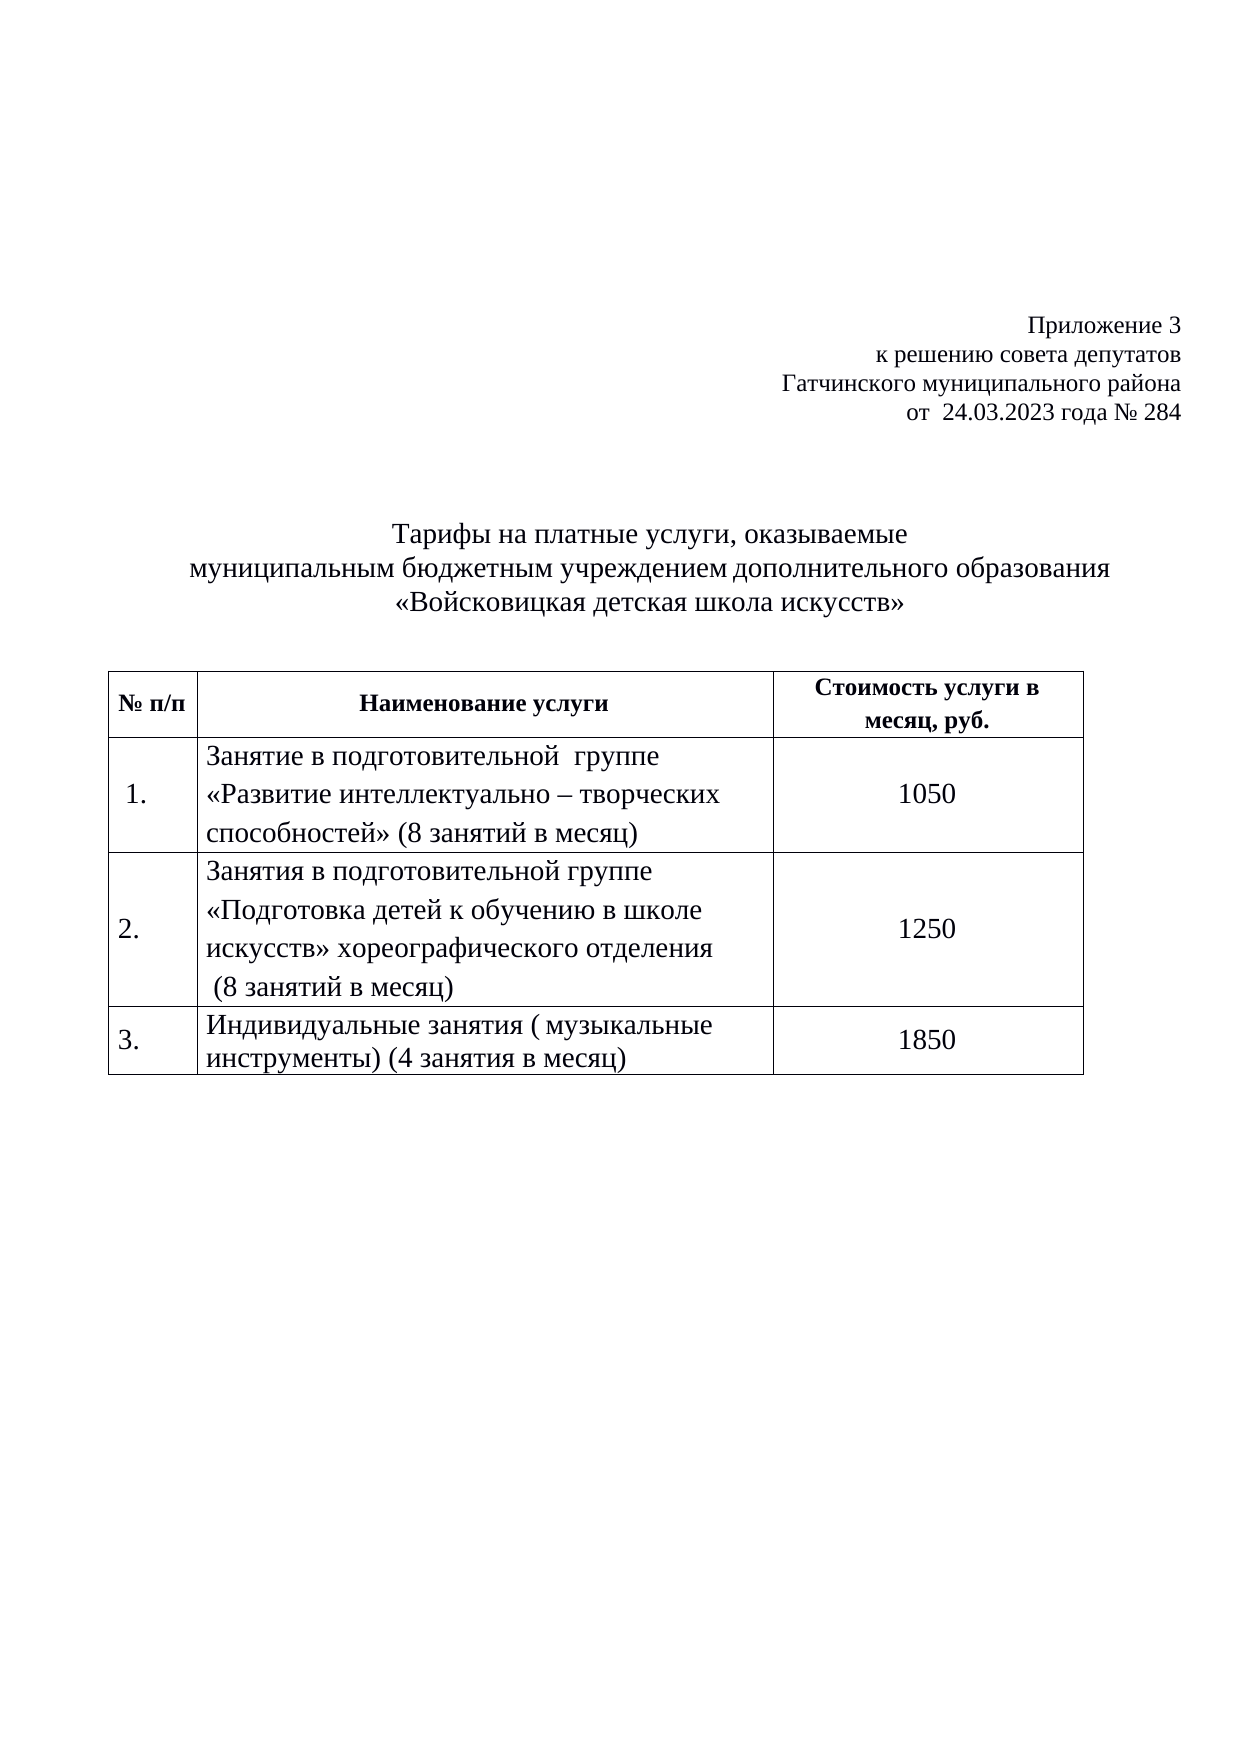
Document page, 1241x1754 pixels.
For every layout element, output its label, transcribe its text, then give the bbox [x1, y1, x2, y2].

text Тарифы на платные услуги, оказываемые [118, 517, 1181, 550]
table_cell Индивидуальные занятия ( музыкальные инструменты) (4 занятия в месяц) [198, 1007, 773, 1074]
table_cell 1250 [774, 853, 1083, 1006]
text муниципальным бюджетным учреждением дополнительного образования [118, 550, 1181, 584]
table_header Стоимость услуги в месяц, руб. [774, 672, 1083, 737]
table_cell 1. [109, 738, 197, 852]
text «Войсковицкая детская школа искусств» [118, 584, 1181, 617]
table_cell 2. [109, 853, 197, 1006]
table_cell 3. [109, 1007, 197, 1074]
text от 24.03.2023 года № 284 [587, 397, 1181, 426]
table_cell 1050 [774, 738, 1083, 852]
table_cell Занятия в подготовительной группе «Подготовка детей к обучению в школе искусств» хореографического отделения (8 занятий в месяц) [198, 853, 773, 1006]
table_header № п/п [109, 672, 197, 737]
text Гатчинского муниципального района [587, 368, 1181, 397]
text к решению совета депутатов [587, 339, 1181, 368]
table_cell Занятие в подготовительной группе «Развитие интеллектуально – творческих способностей» (8 занятий в месяц) [198, 738, 773, 852]
table_cell 1850 [774, 1007, 1083, 1074]
table_header Наименование услуги [198, 672, 773, 737]
text Приложение 3 [587, 311, 1181, 339]
